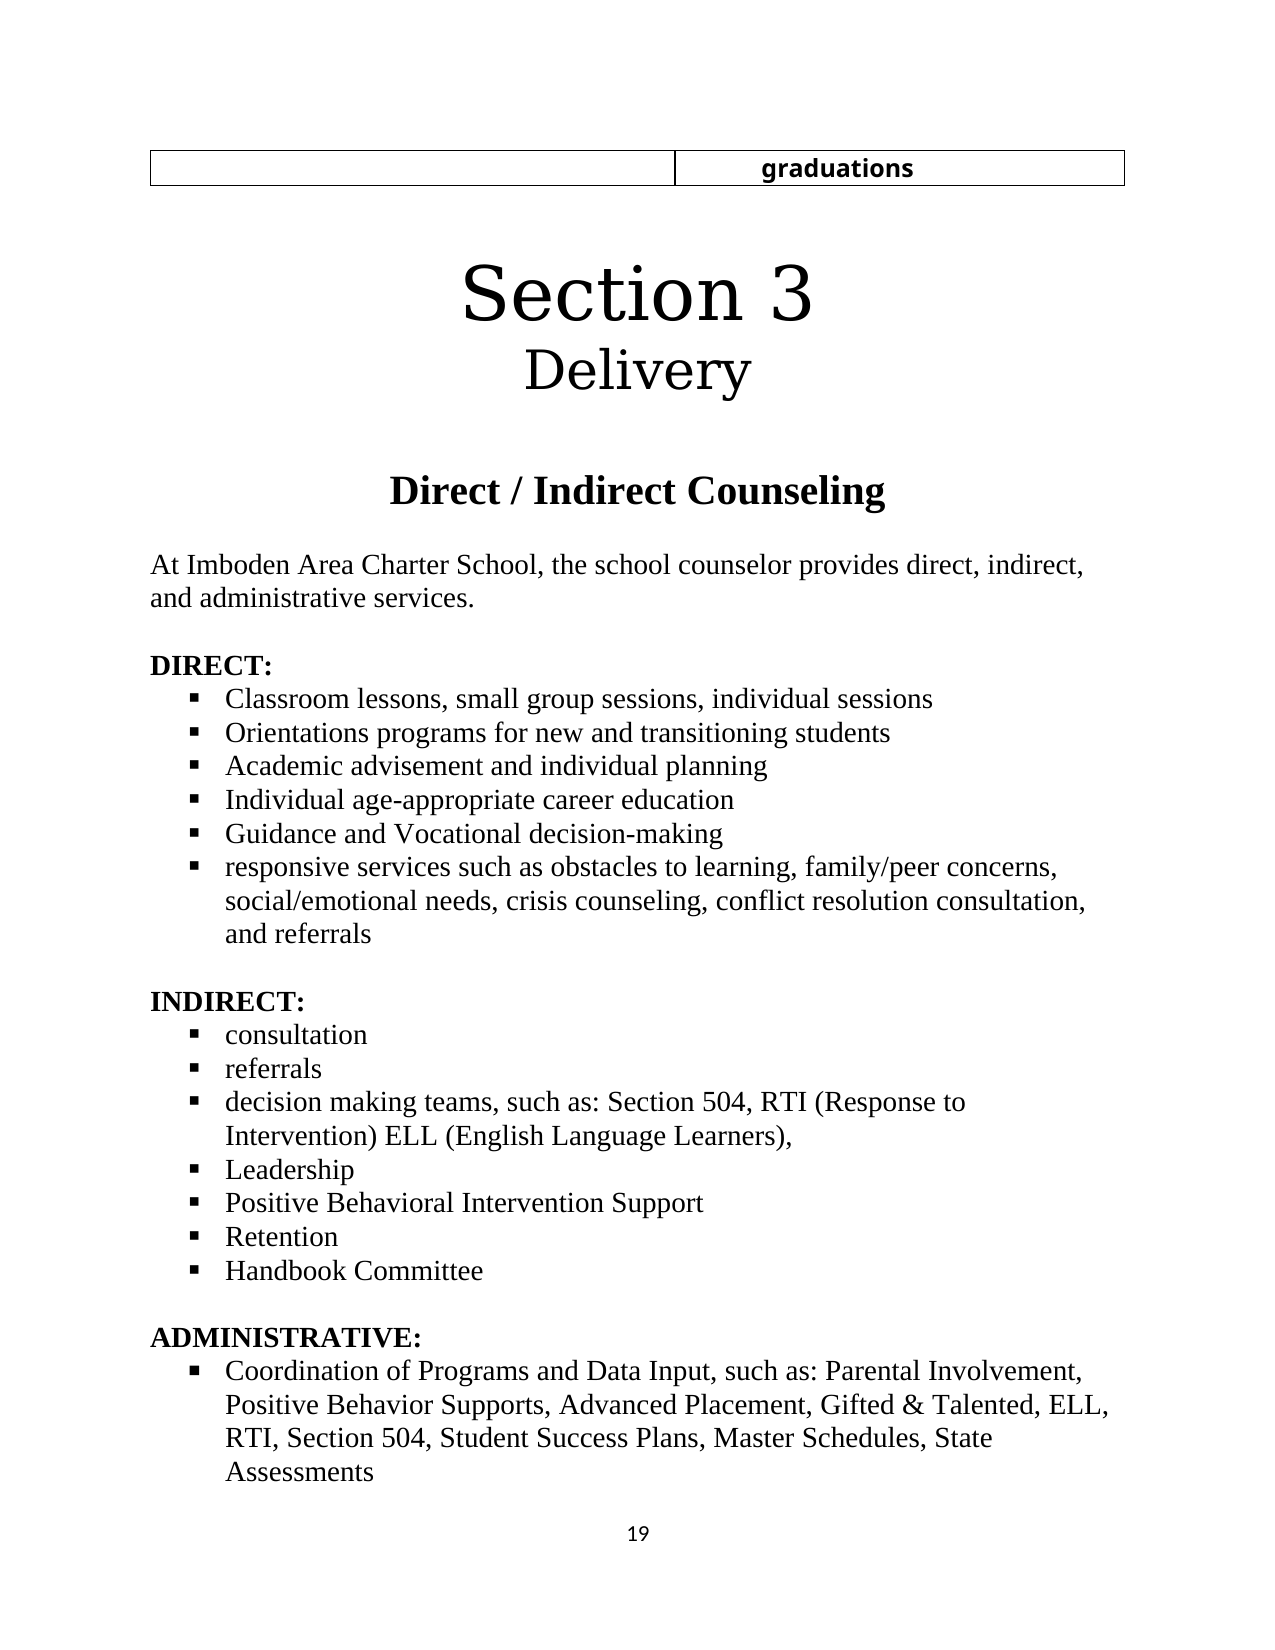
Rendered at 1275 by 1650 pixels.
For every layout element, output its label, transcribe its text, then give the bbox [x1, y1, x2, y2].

text At Imboden Area Charter School, the school counselor provides direct, indirect, and administrative services. [150, 547, 1125, 614]
list responsive services such as obstacles to learning, family/peer concerns, social/emotional needs, crisis counseling, conflict resolution consultation, and referrals [187, 849, 1125, 950]
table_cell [676, 151, 1124, 185]
list referrals [187, 1051, 1125, 1084]
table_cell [151, 151, 674, 185]
text Direct / Indirect Counseling [150, 466, 1125, 513]
text ADMINISTRATIVE: [150, 1320, 1125, 1353]
text Delivery [150, 336, 1125, 401]
list Coordination of Programs and Data Input, such as: Parental Involvement, Positive Behavior Supports, Advanced Placement, Gifted & Talented, ELL, RTI, Section 504, Student Success Plans, Master Schedules, State Assessments [187, 1353, 1125, 1488]
list Guidance and Vocational decision-making [187, 816, 1125, 849]
list Retention [187, 1219, 1125, 1253]
text INDIRECT: [150, 984, 1125, 1017]
text DIRECT: [150, 648, 1125, 681]
list Handbook Committee [187, 1253, 1125, 1286]
list Academic advisement and individual planning [187, 748, 1125, 782]
text Section 3 [150, 246, 1125, 336]
list decision making teams, such as: Section 504, RTI (Response to Intervention) ELL (English Language Learners), [187, 1084, 1125, 1152]
list Positive Behavioral Intervention Support [187, 1185, 1125, 1219]
list consultation [187, 1017, 1125, 1051]
list Leadership [187, 1152, 1125, 1185]
list Orientations programs for new and transitioning students [187, 715, 1125, 748]
list Classroom lessons, small group sessions, individual sessions [187, 681, 1125, 715]
list Individual age-appropriate career education [187, 782, 1125, 816]
